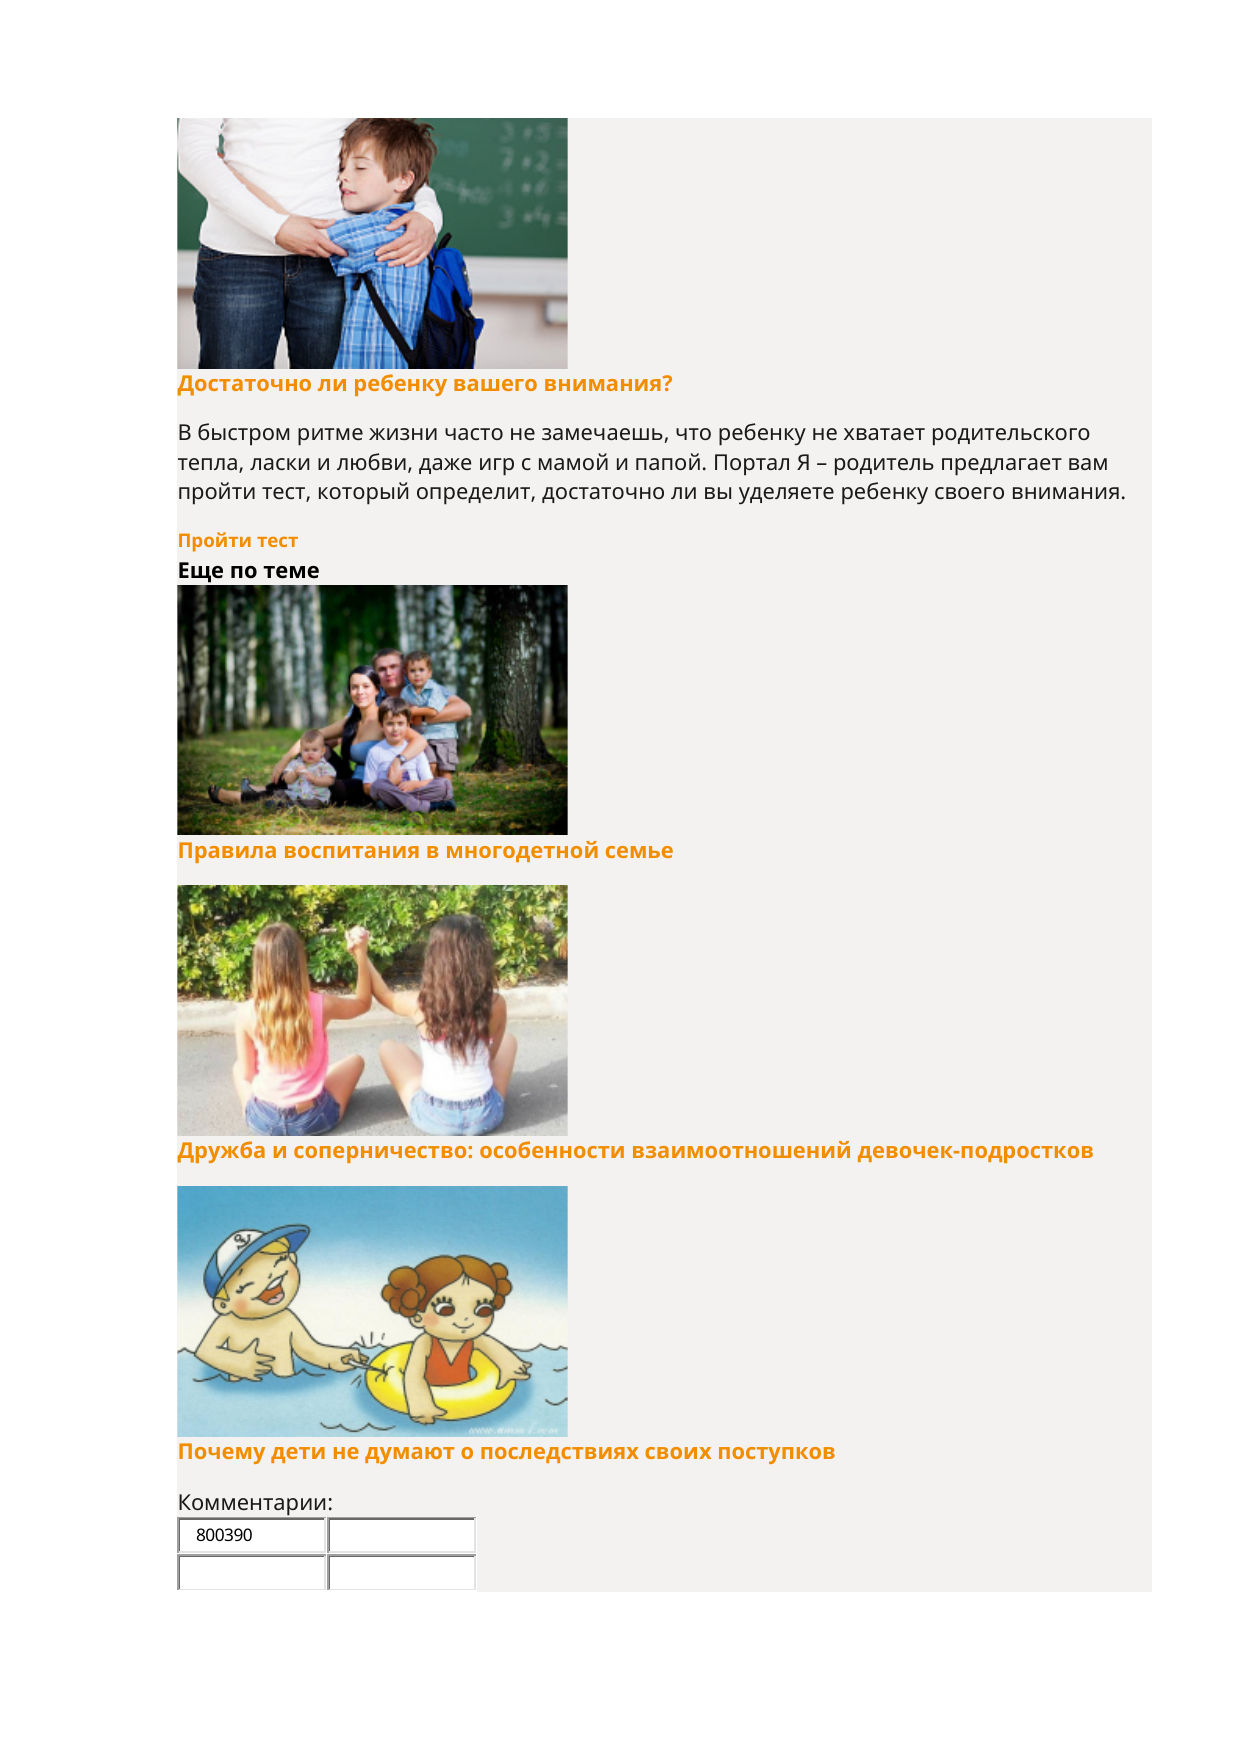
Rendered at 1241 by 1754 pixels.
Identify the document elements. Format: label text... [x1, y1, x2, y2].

text Почему дети не думают о последствиях своих поступков [177, 1436, 1152, 1466]
text Дружба и соперничество: особенности взаимоотношений девочек-подростков [177, 1136, 1152, 1165]
picture [177, 118, 568, 369]
text Достаточно ли ребенку вашего внимания? [177, 368, 1152, 398]
picture [177, 585, 568, 835]
picture [177, 885, 568, 1136]
text Пройти тест [177, 527, 1152, 552]
text В быстром ритме жизни часто не замечаешь, что ребенку не хватает родительского тепла, ласки и любви, даже игр с мамой и папой. Портал Я – родитель предлагает вам пройти тест, который определит, достаточно ли вы уделяете ребенку своего внимания. [177, 417, 1152, 506]
picture [177, 1186, 568, 1437]
text Комментарии: [177, 1487, 1152, 1517]
text Правила воспитания в многодетной семье [177, 835, 1152, 865]
text Еще по теме [177, 552, 1152, 585]
